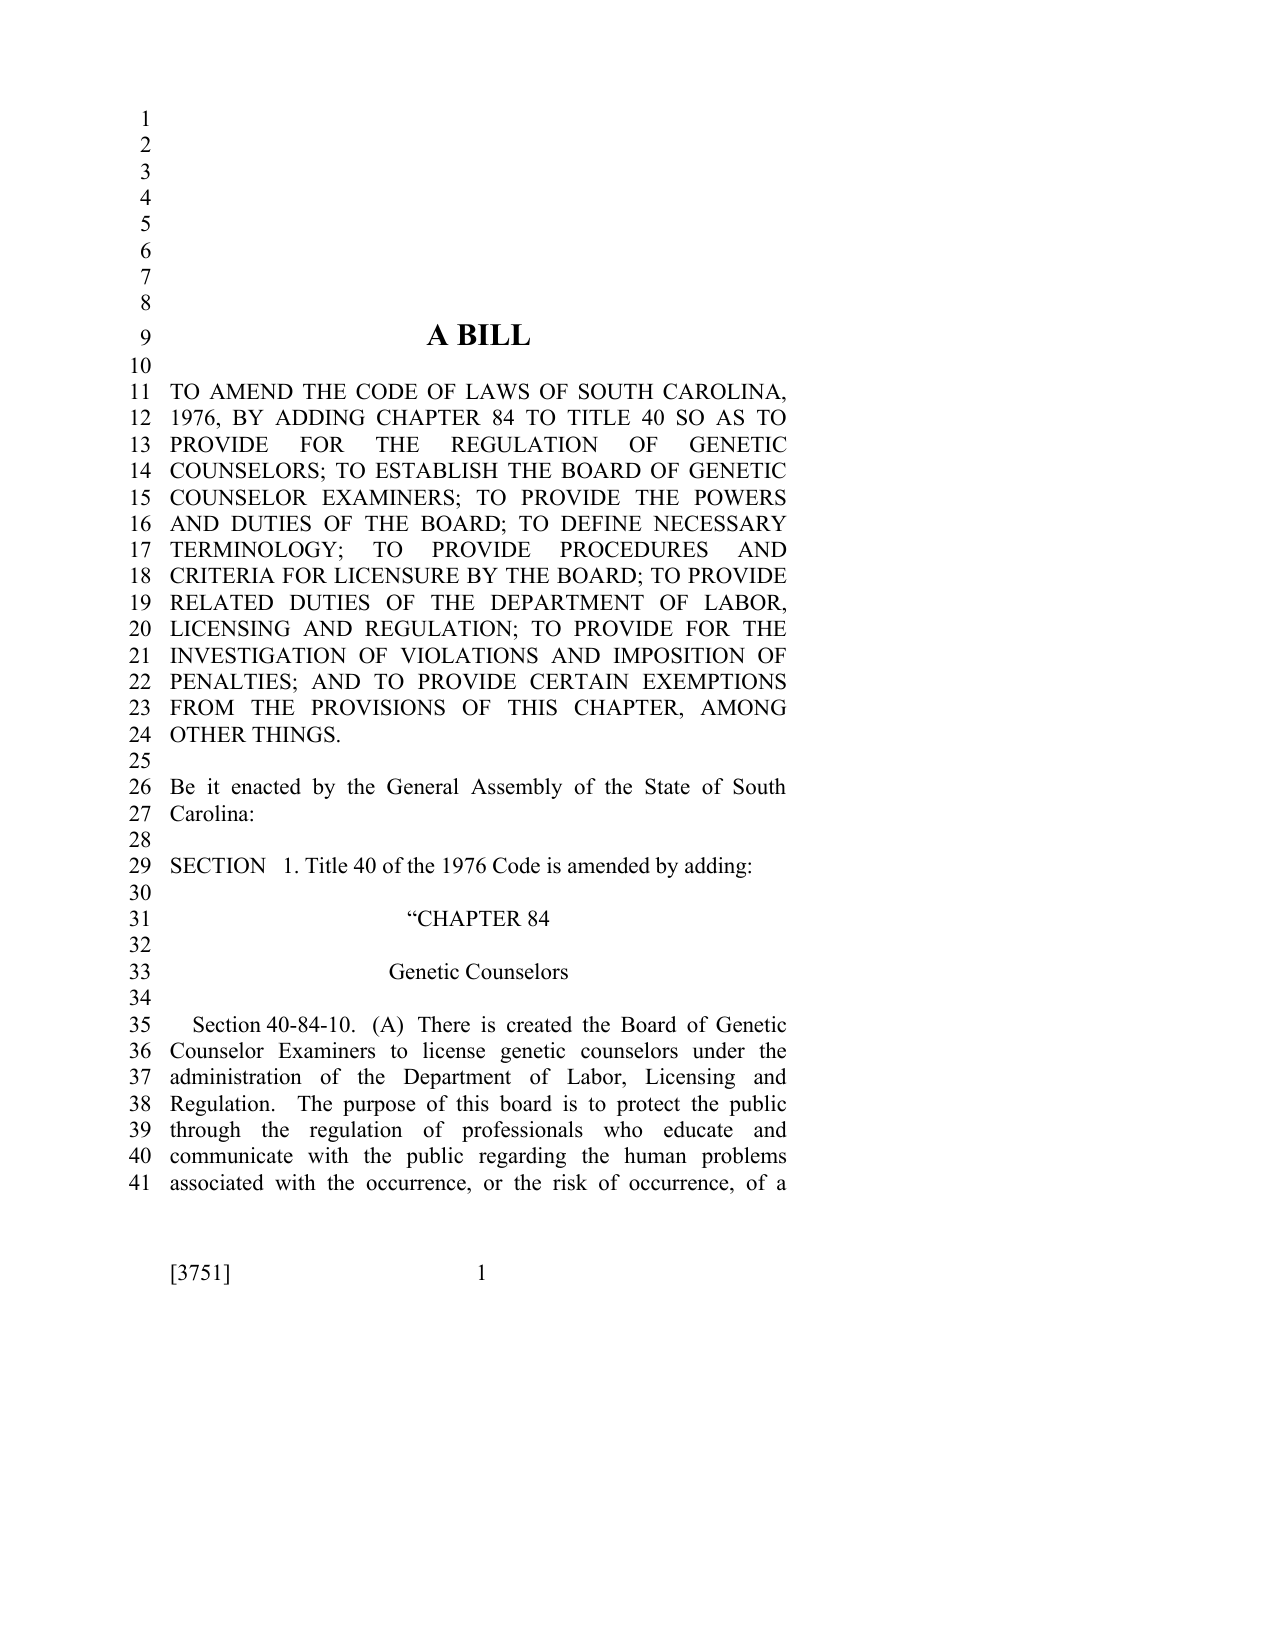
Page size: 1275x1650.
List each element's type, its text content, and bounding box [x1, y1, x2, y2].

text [169, 1011, 787, 1195]
text Genetic Counselors [169, 958, 787, 984]
text A BILL [169, 316, 787, 352]
text Be it enacted by the General Assembly of the State of South Carolina: [169, 773, 787, 826]
text SECTION 1. Title 40 of the 1976 Code is amended by adding: [169, 852, 787, 879]
text TO AMEND THE CODE OF LAWS OF SOUTH CAROLINA, 1976, BY ADDING CHAPTER 84 TO TITLE 40 SO AS TO PROVIDE FOR THE REGULATION OF GENETIC COUNSELORS; TO ESTABLISH THE BOARD OF GENETIC COUNSELOR EXAMINERS; TO PROVIDE THE POWERS AND DUTIES OF THE BOARD; TO DEFINE NECESSARY TERMINOLOGY; TO PROVIDE PROCEDURES AND CRITERIA FOR LICENSURE BY THE BOARD; TO PROVIDE RELATED DUTIES OF THE DEPARTMENT OF LABOR, LICENSING AND REGULATION; TO PROVIDE FOR THE INVESTIGATION OF VIOLATIONS AND IMPOSITION OF PENALTIES; AND TO PROVIDE CERTAIN EXEMPTIONS FROM THE PROVISIONS OF THIS CHAPTER, AMONG OTHER THINGS. [169, 378, 787, 747]
text “CHAPTER 84 [169, 905, 787, 932]
